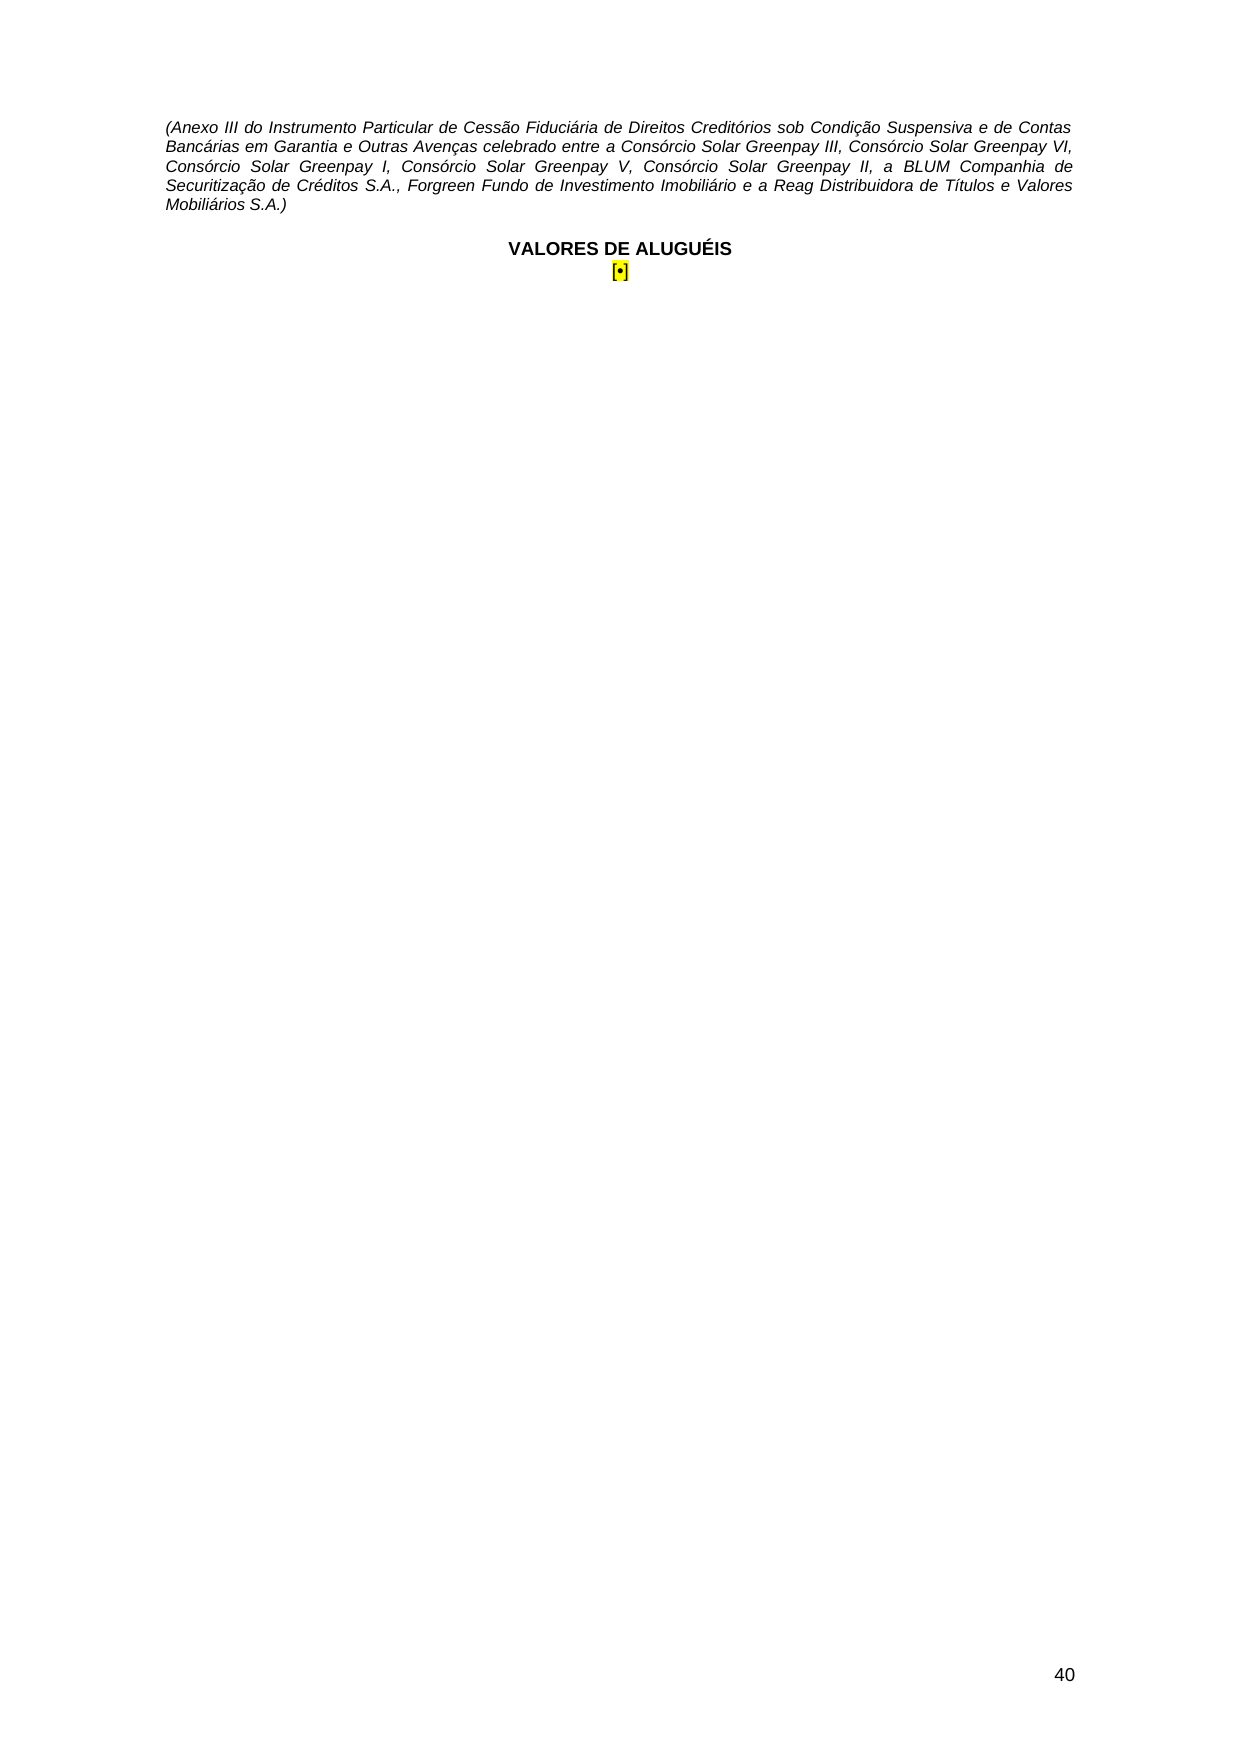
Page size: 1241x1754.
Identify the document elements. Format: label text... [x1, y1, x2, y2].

text [•] [165, 259, 1075, 281]
text VALORES DE ALUGUÉIS [165, 238, 1075, 259]
text (Anexo III do Instrumento Particular de Cessão Fiduciária de Direitos Creditórios sob Condição Suspensiva e de Contas Bancárias em Garantia e Outras Avenças celebrado entre a Consórcio Solar Greenpay III, Consórcio Solar Greenpay VI, Consórcio Solar Greenpay I, Consórcio Solar Greenpay V, Consórcio Solar Greenpay II, a BLUM Companhia de Securitização de Créditos S.A., Forgreen Fundo de Investimento Imobiliário e a Reag Distribuidora de Títulos e Valores Mobiliários S.A.) [165, 118, 1075, 214]
